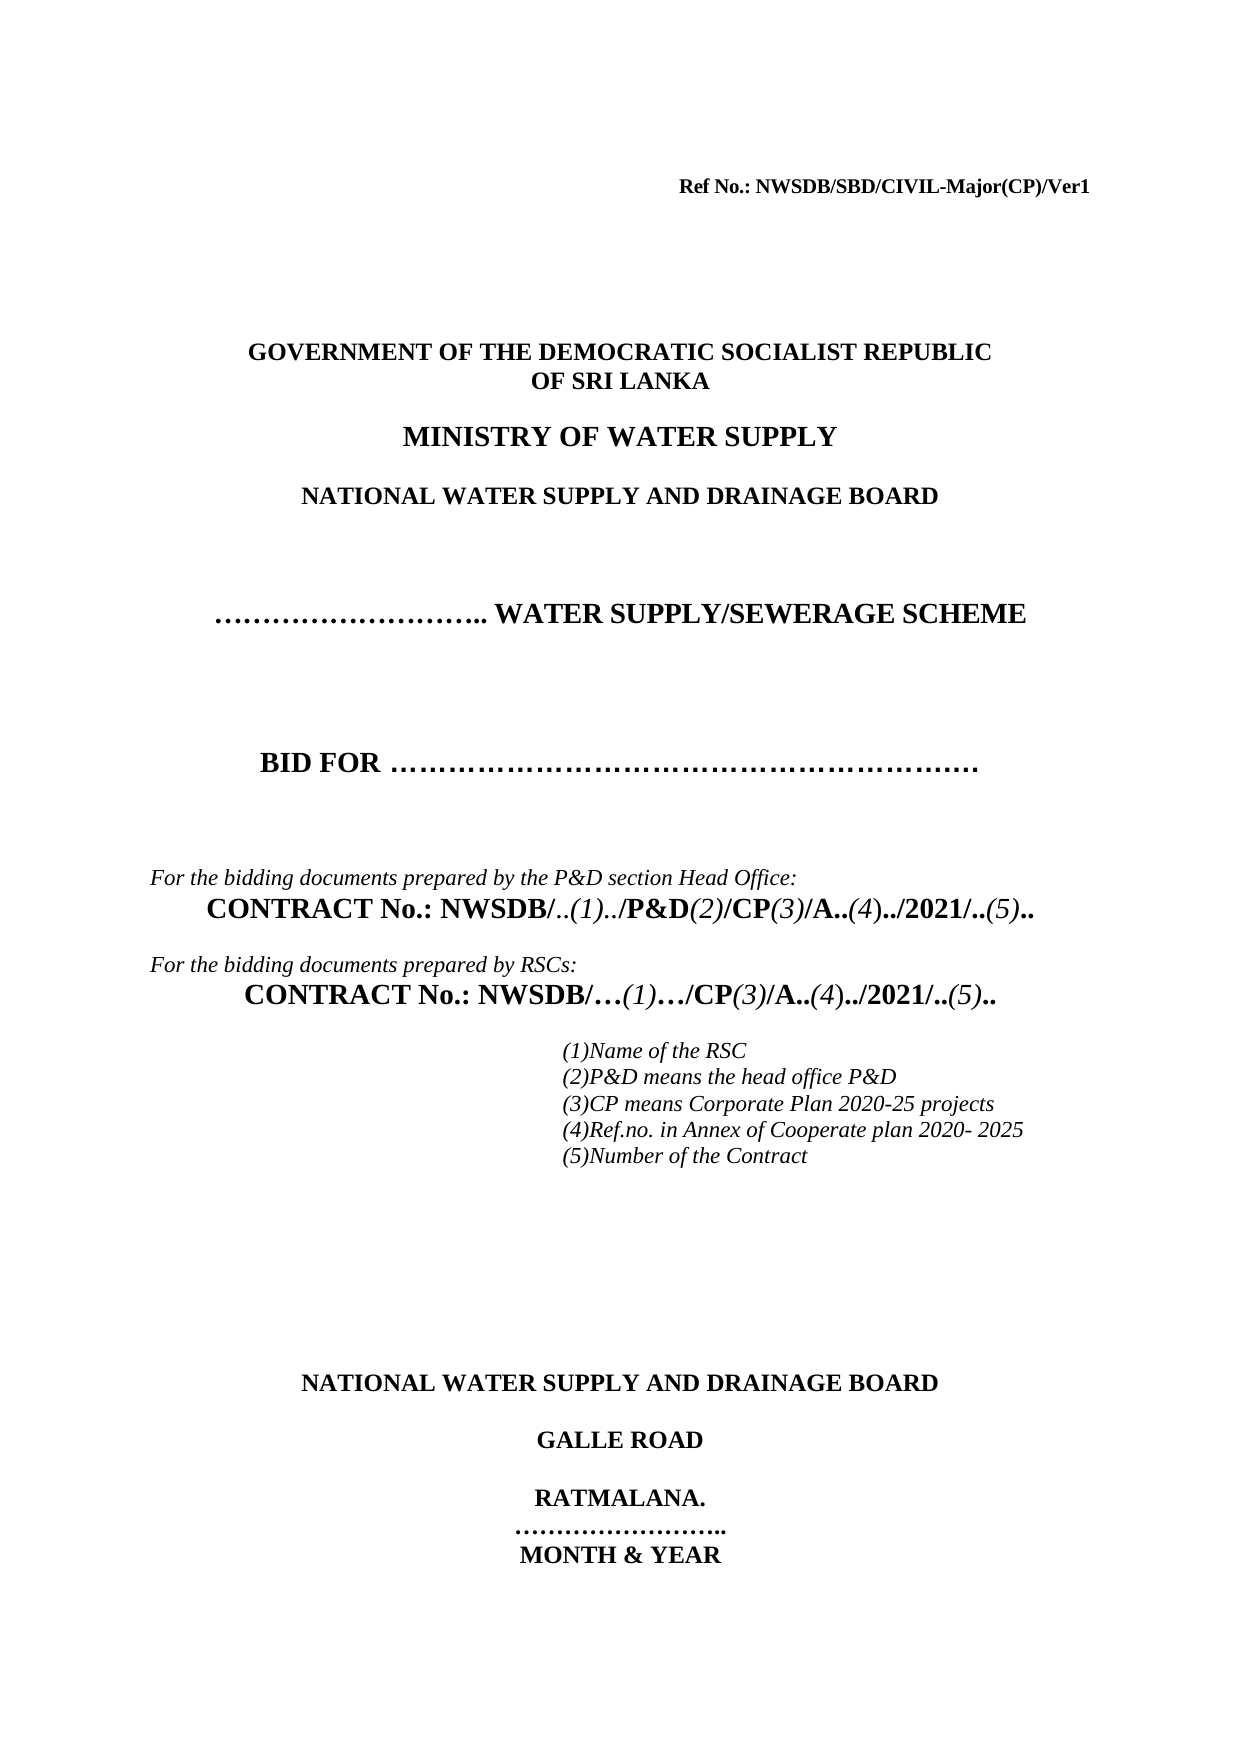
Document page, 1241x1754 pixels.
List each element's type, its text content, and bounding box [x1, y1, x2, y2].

text Ref No.: NWSDB/SBD/CIVIL-Major(CP)/Ver1 [525, 174, 1090, 198]
text GALLE ROAD [150, 1425, 1090, 1454]
subtitle OF SRI LANKA [150, 366, 1090, 395]
subtitle ……………………….. WATER SUPPLY/SEWERAGE SCHEME [150, 596, 1090, 629]
text GOVERNMENT OF THE DEMOCRATIC SOCIALIST REPUBLIC [150, 337, 1090, 366]
text (3)CP means Corporate Plan 2020-25 projects [562, 1090, 1090, 1116]
text RATMALANA. [150, 1483, 1090, 1511]
text For the bidding documents prepared by the P&D section Head Office: [150, 864, 1090, 891]
text NATIONAL WATER SUPPLY AND DRAINAGE BOARD [150, 1368, 1090, 1396]
text …………………….. [150, 1511, 1090, 1540]
text (4)Ref.no. in Annex of Cooperate plan 2020- 2025 [562, 1116, 1090, 1142]
text BID FOR ………………………………………………….… [150, 744, 1090, 778]
text MINISTRY OF WATER SUPPLY [150, 419, 1090, 452]
text (5)Number of the Contract [562, 1142, 1090, 1169]
subtitle NATIONAL WATER SUPPLY AND DRAINAGE BOARD [150, 481, 1090, 510]
text (1)Name of the RSC [562, 1037, 1090, 1063]
text (2)P&D means the head office P&D [562, 1063, 1090, 1090]
text CONTRACT No.: NWSDB/…(1)…/CP(3)/A..(4)../2021/..(5).. [150, 977, 1090, 1011]
text CONTRACT No.: NWSDB/..(1)../P&D(2)/CP(3)/A..(4)../2021/..(5).. [150, 891, 1090, 924]
text MONTH & YEAR [150, 1540, 1090, 1569]
text For the bidding documents prepared by RSCs: [150, 951, 1090, 977]
